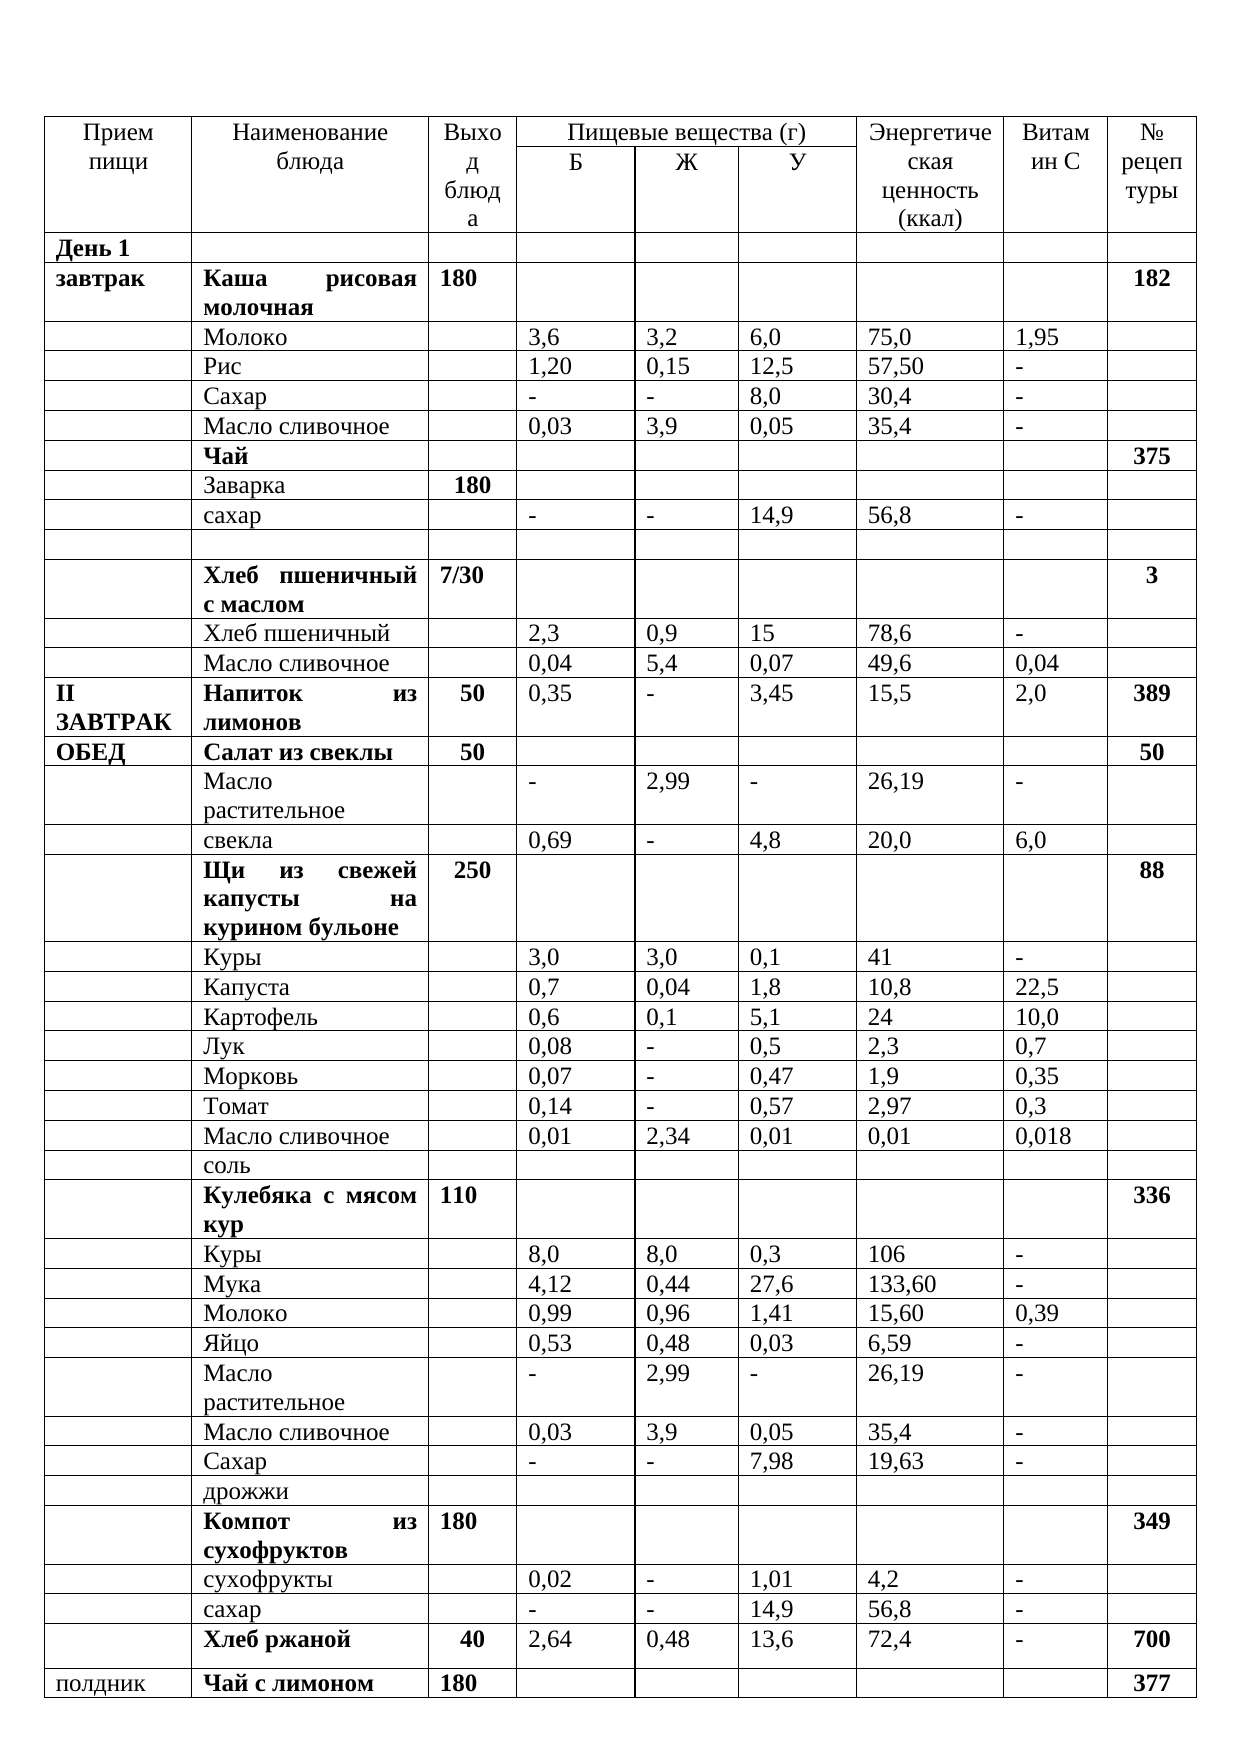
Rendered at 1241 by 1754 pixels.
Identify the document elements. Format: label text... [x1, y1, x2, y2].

table_cell [45, 351, 191, 380]
table_cell 180 [429, 263, 516, 321]
table_cell [636, 737, 738, 765]
table_cell полдник [45, 1669, 191, 1697]
table_cell Куры [192, 942, 428, 971]
table_cell - [1004, 1417, 1107, 1445]
table_cell 0,53 [517, 1328, 634, 1357]
table_cell 3,0 [636, 942, 738, 971]
table_cell 15,5 [857, 678, 1003, 736]
table_cell [517, 1669, 634, 1697]
table_cell [45, 1446, 191, 1475]
table_cell 14,9 [739, 1594, 856, 1623]
table_header Наименование блюда [192, 117, 428, 232]
table_cell [429, 825, 516, 854]
table_cell [429, 1061, 516, 1090]
table_cell - [517, 1358, 634, 1416]
table_cell [1004, 560, 1107, 617]
table_cell 2,99 [636, 766, 738, 824]
table_cell 110 [429, 1180, 516, 1238]
table_cell Хлеб пшеничный [192, 619, 428, 647]
table_cell [857, 1506, 1003, 1563]
table_cell Куры [192, 1239, 428, 1268]
table_cell - [1004, 381, 1107, 410]
table_cell II ЗАВТРАК [45, 678, 191, 736]
table_cell 19,63 [857, 1446, 1003, 1475]
table_cell [45, 381, 191, 410]
table_cell [857, 263, 1003, 321]
table_cell 40 [429, 1624, 516, 1667]
table_cell [857, 1476, 1003, 1505]
table_cell [45, 942, 191, 971]
table_cell - [1004, 500, 1107, 529]
table_cell 349 [1108, 1506, 1196, 1563]
table_cell 2,97 [857, 1091, 1003, 1120]
table_cell 41 [857, 942, 1003, 971]
table_cell 0,08 [517, 1031, 634, 1060]
table_cell [192, 233, 428, 262]
table_cell - [1004, 766, 1107, 824]
table_cell 10,8 [857, 972, 1003, 1001]
table_header Витамин С [1004, 117, 1107, 232]
table_cell 0,1 [636, 1002, 738, 1030]
table_cell [45, 1121, 191, 1149]
table_cell [517, 855, 634, 941]
table_cell Заварка [192, 471, 428, 499]
table_cell 10,0 [1004, 1002, 1107, 1030]
table_cell [517, 1506, 634, 1563]
table_cell 15 [739, 619, 856, 647]
table_cell 56,8 [857, 500, 1003, 529]
table_cell [517, 233, 634, 262]
table_cell 0,14 [517, 1091, 634, 1120]
table_cell 0,5 [739, 1031, 856, 1060]
table_cell [45, 322, 191, 350]
table_cell [45, 766, 191, 824]
table_cell [45, 972, 191, 1001]
table_cell Морковь [192, 1061, 428, 1090]
table_cell Масло сливочное [192, 411, 428, 440]
table_cell Яйцо [192, 1328, 428, 1357]
table_cell [429, 1446, 516, 1475]
table_cell 0,6 [517, 1002, 634, 1030]
table_cell [857, 471, 1003, 499]
table_cell [1004, 1476, 1107, 1505]
table_cell [45, 530, 191, 559]
table_cell [1108, 530, 1196, 559]
table_cell [429, 441, 516, 469]
table_cell [429, 1594, 516, 1623]
table_cell 57,50 [857, 351, 1003, 380]
table_cell 182 [1108, 263, 1196, 321]
table_cell [1108, 1358, 1196, 1416]
table_cell 56,8 [857, 1594, 1003, 1623]
table_cell Масло растительное [192, 766, 428, 824]
table_cell Хлеб пшеничный с маслом [192, 560, 428, 617]
table_cell [1108, 500, 1196, 529]
table_cell 0,99 [517, 1299, 634, 1327]
table_cell [1108, 648, 1196, 677]
table_cell - [517, 500, 634, 529]
table_cell [739, 530, 856, 559]
table_cell 0,35 [517, 678, 634, 736]
table_cell 0,01 [857, 1121, 1003, 1149]
table_cell 389 [1108, 678, 1196, 736]
table_cell [517, 1476, 634, 1505]
table_cell 0,47 [739, 1061, 856, 1090]
table_cell 5,4 [636, 648, 738, 677]
table_cell 1,20 [517, 351, 634, 380]
table_cell [636, 560, 738, 617]
table_cell [1108, 766, 1196, 824]
table_cell 1,8 [739, 972, 856, 1001]
table_cell - [1004, 942, 1107, 971]
table_cell Масло сливочное [192, 1417, 428, 1445]
table_cell 35,4 [857, 1417, 1003, 1445]
table_cell 0,35 [1004, 1061, 1107, 1090]
table_cell 7,98 [739, 1446, 856, 1475]
table_cell [1108, 1299, 1196, 1327]
table_cell [739, 737, 856, 765]
table_cell 0,02 [517, 1565, 634, 1593]
table_cell [1108, 825, 1196, 854]
table_cell [857, 560, 1003, 617]
table_cell 0,9 [636, 619, 738, 647]
table_cell [45, 1180, 191, 1238]
table_cell [45, 1358, 191, 1416]
table_cell Сахар [192, 381, 428, 410]
table_cell Напиток из лимонов [192, 678, 428, 736]
table_cell [636, 1506, 738, 1563]
table_cell - [1004, 1269, 1107, 1297]
table_cell дрожжи [192, 1476, 428, 1505]
table_cell [1108, 1417, 1196, 1445]
table_cell [45, 1417, 191, 1445]
table_cell Лук [192, 1031, 428, 1060]
table_cell [517, 441, 634, 469]
table_cell [1004, 1506, 1107, 1563]
table_cell - [1004, 1594, 1107, 1623]
table_cell [857, 855, 1003, 941]
table_cell [517, 560, 634, 617]
table_cell 3,9 [636, 1417, 738, 1445]
table_cell [1004, 737, 1107, 765]
table_cell 14,9 [739, 500, 856, 529]
table_cell 8,0 [739, 381, 856, 410]
table_cell [1108, 1565, 1196, 1593]
table_cell Чай [192, 441, 428, 469]
table_cell [45, 1239, 191, 1268]
table_cell [517, 263, 634, 321]
table_cell [517, 471, 634, 499]
table_cell [1108, 1269, 1196, 1297]
table_cell [45, 500, 191, 529]
table_cell - [739, 1358, 856, 1416]
table_cell 35,4 [857, 411, 1003, 440]
table_cell [429, 1002, 516, 1030]
table_cell - [636, 381, 738, 410]
table_cell [45, 1565, 191, 1593]
table_cell [45, 1328, 191, 1357]
table_cell - [1004, 1624, 1107, 1667]
table_cell 0,03 [739, 1328, 856, 1357]
table_cell 4,12 [517, 1269, 634, 1297]
table_cell [429, 1358, 516, 1416]
table_cell [739, 263, 856, 321]
table_cell 0,05 [739, 411, 856, 440]
table_cell Молоко [192, 1299, 428, 1327]
table_cell Сахар [192, 1446, 428, 1475]
table_cell [45, 441, 191, 469]
table_cell [45, 1061, 191, 1090]
table_cell 3,2 [636, 322, 738, 350]
table_cell сухофрукты [192, 1565, 428, 1593]
table_cell - [517, 766, 634, 824]
table_cell [429, 500, 516, 529]
table_cell [1004, 441, 1107, 469]
table_cell Молоко [192, 322, 428, 350]
table_cell 0,01 [517, 1121, 634, 1149]
table_cell [45, 411, 191, 440]
table_cell Щи из свежей капусты на курином бульоне [192, 855, 428, 941]
table_cell 27,6 [739, 1269, 856, 1297]
table_cell [739, 471, 856, 499]
table_cell [45, 1151, 191, 1179]
table_cell 0,57 [739, 1091, 856, 1120]
table_cell 0,69 [517, 825, 634, 854]
table_cell [739, 560, 856, 617]
table_cell 7/30 [429, 560, 516, 617]
table_cell [1108, 322, 1196, 350]
table_cell [45, 1091, 191, 1120]
table_header Выход блюда [429, 117, 516, 232]
table_cell [429, 1151, 516, 1179]
table_cell [429, 619, 516, 647]
table_cell 0,05 [739, 1417, 856, 1445]
table_cell - [1004, 351, 1107, 380]
table_cell [429, 766, 516, 824]
table_cell 0,018 [1004, 1121, 1107, 1149]
table_cell 78,6 [857, 619, 1003, 647]
table_cell [636, 441, 738, 469]
table_cell [1004, 1180, 1107, 1238]
table_cell 1,01 [739, 1565, 856, 1593]
table_cell - [636, 1061, 738, 1090]
table_cell 0,3 [1004, 1091, 1107, 1120]
table_cell 75,0 [857, 322, 1003, 350]
table_cell Б [517, 147, 634, 232]
table_cell [1108, 1091, 1196, 1120]
table_cell [857, 737, 1003, 765]
table_cell [1108, 233, 1196, 262]
table_cell [45, 1594, 191, 1623]
table_cell 0,03 [517, 411, 634, 440]
table_cell [1108, 1446, 1196, 1475]
table_cell свекла [192, 825, 428, 854]
table_cell [1108, 471, 1196, 499]
table_cell 50 [429, 737, 516, 765]
table_cell 4,8 [739, 825, 856, 854]
table_cell 0,07 [517, 1061, 634, 1090]
table_cell [1108, 1476, 1196, 1505]
table_cell [45, 1002, 191, 1030]
table_cell 72,4 [857, 1624, 1003, 1667]
table_cell 377 [1108, 1669, 1196, 1697]
table_cell 2,99 [636, 1358, 738, 1416]
table_cell [429, 1269, 516, 1297]
table_header Пищевые вещества (г) [517, 117, 856, 146]
table_cell 88 [1108, 855, 1196, 941]
table_cell - [636, 1446, 738, 1475]
table_cell 180 [429, 471, 516, 499]
table_cell 3,6 [517, 322, 634, 350]
table_cell [1108, 1328, 1196, 1357]
table_cell - [517, 1594, 634, 1623]
table_cell 0,7 [517, 972, 634, 1001]
table_cell - [636, 1031, 738, 1060]
table_cell [429, 1417, 516, 1445]
table_cell [739, 855, 856, 941]
table_cell [45, 560, 191, 617]
table_cell 26,19 [857, 766, 1003, 824]
table_cell [45, 1031, 191, 1060]
table_cell Хлеб ржаной [192, 1624, 428, 1667]
table_cell [857, 441, 1003, 469]
table_cell [739, 1506, 856, 1563]
table_cell [1108, 1121, 1196, 1149]
table_cell 5,1 [739, 1002, 856, 1030]
table_cell [192, 530, 428, 559]
table_cell [429, 1091, 516, 1120]
table_cell Ж [636, 147, 738, 232]
table_cell [1004, 855, 1107, 941]
table_cell [429, 1239, 516, 1268]
table_cell 336 [1108, 1180, 1196, 1238]
table_cell [1108, 1002, 1196, 1030]
table_cell [857, 1669, 1003, 1697]
table_cell 0,39 [1004, 1299, 1107, 1327]
table_cell [45, 1299, 191, 1327]
table_cell [857, 530, 1003, 559]
table_cell [1108, 411, 1196, 440]
table_cell Капуста [192, 972, 428, 1001]
table_cell [517, 1180, 634, 1238]
table_cell [1004, 263, 1107, 321]
table_cell - [636, 500, 738, 529]
table_cell - [739, 766, 856, 824]
table_cell [1004, 1669, 1107, 1697]
table_cell [517, 1151, 634, 1179]
table_cell Рис [192, 351, 428, 380]
table_cell - [517, 381, 634, 410]
table_cell [429, 381, 516, 410]
table_cell 1,9 [857, 1061, 1003, 1090]
table_cell [45, 648, 191, 677]
table_cell [636, 530, 738, 559]
table_cell 180 [429, 1506, 516, 1563]
table_cell [739, 441, 856, 469]
table_cell [857, 1180, 1003, 1238]
table_cell 6,0 [1004, 825, 1107, 854]
table_cell 22,5 [1004, 972, 1107, 1001]
table_cell 1,95 [1004, 322, 1107, 350]
table_cell - [1004, 619, 1107, 647]
table_cell - [1004, 411, 1107, 440]
table_cell Мука [192, 1269, 428, 1297]
table_cell 2,3 [857, 1031, 1003, 1060]
table_cell Компот из сухофруктов [192, 1506, 428, 1563]
table_cell [739, 1476, 856, 1505]
table_cell - [1004, 1239, 1107, 1268]
table_cell [636, 263, 738, 321]
table_cell [429, 530, 516, 559]
table_cell [429, 233, 516, 262]
table_cell 8,0 [517, 1239, 634, 1268]
table_cell [429, 648, 516, 677]
table_cell [739, 1180, 856, 1238]
table_cell - [636, 825, 738, 854]
table_cell 106 [857, 1239, 1003, 1268]
table_cell сахар [192, 500, 428, 529]
table_cell - [1004, 1358, 1107, 1416]
table_cell 3,9 [636, 411, 738, 440]
table_cell Картофель [192, 1002, 428, 1030]
table_cell [857, 1151, 1003, 1179]
table_cell 0,44 [636, 1269, 738, 1297]
table_cell - [636, 1565, 738, 1593]
table_cell [429, 351, 516, 380]
table_cell [1108, 1061, 1196, 1090]
table_cell 0,15 [636, 351, 738, 380]
table_cell 0,1 [739, 942, 856, 971]
table_cell 0,96 [636, 1299, 738, 1327]
table_cell 2,0 [1004, 678, 1107, 736]
table_cell [739, 233, 856, 262]
table_cell [739, 1151, 856, 1179]
table_cell 50 [429, 678, 516, 736]
table_cell 0,48 [636, 1624, 738, 1667]
table_cell 700 [1108, 1624, 1196, 1667]
table_cell [1004, 233, 1107, 262]
table_cell [517, 530, 634, 559]
table_cell [636, 471, 738, 499]
table_cell [45, 471, 191, 499]
table_cell [636, 1151, 738, 1179]
table_cell [429, 322, 516, 350]
table_cell 13,6 [739, 1624, 856, 1667]
table_cell Салат из свеклы [192, 737, 428, 765]
table_cell 26,19 [857, 1358, 1003, 1416]
table_cell Томат [192, 1091, 428, 1120]
table_cell [45, 825, 191, 854]
table_cell [1108, 619, 1196, 647]
table_cell [429, 1031, 516, 1060]
table_cell 4,2 [857, 1565, 1003, 1593]
table_cell 3 [1108, 560, 1196, 617]
table_cell [429, 942, 516, 971]
table_cell [1108, 1031, 1196, 1060]
table_cell 0,07 [739, 648, 856, 677]
table_cell [1108, 1151, 1196, 1179]
table_cell [1108, 381, 1196, 410]
table_cell [636, 1180, 738, 1238]
table_cell 0,7 [1004, 1031, 1107, 1060]
table_cell [1108, 1594, 1196, 1623]
table_cell 0,03 [517, 1417, 634, 1445]
table_cell [429, 411, 516, 440]
table_cell Каша рисовая молочная [192, 263, 428, 321]
table_cell - [517, 1446, 634, 1475]
table_cell 3,45 [739, 678, 856, 736]
table_cell соль [192, 1151, 428, 1179]
table_cell [429, 1476, 516, 1505]
table_cell [45, 1624, 191, 1667]
table_cell 6,59 [857, 1328, 1003, 1357]
table_cell [636, 233, 738, 262]
table_cell [429, 1121, 516, 1149]
table_cell 375 [1108, 441, 1196, 469]
table_cell Масло сливочное [192, 648, 428, 677]
table_cell Чай с лимоном [192, 1669, 428, 1697]
table_cell 0,04 [517, 648, 634, 677]
table_cell - [1004, 1565, 1107, 1593]
table_cell [1108, 972, 1196, 1001]
table_header Прием пищи [45, 117, 191, 232]
table_cell - [636, 1594, 738, 1623]
table_cell 0,01 [739, 1121, 856, 1149]
table_cell У [739, 147, 856, 232]
table_cell - [1004, 1446, 1107, 1475]
table_cell 1,41 [739, 1299, 856, 1327]
table_cell [429, 1328, 516, 1357]
table_cell 0,3 [739, 1239, 856, 1268]
table_cell [1004, 471, 1107, 499]
table_cell Кулебяка с мясом кур [192, 1180, 428, 1238]
table_cell [1108, 351, 1196, 380]
table_cell 0,48 [636, 1328, 738, 1357]
table_cell [517, 737, 634, 765]
table_cell 0,04 [1004, 648, 1107, 677]
table_cell 2,34 [636, 1121, 738, 1149]
table_cell 8,0 [636, 1239, 738, 1268]
table_cell - [636, 1091, 738, 1120]
table_cell 180 [429, 1669, 516, 1697]
table_cell День 1 [45, 233, 191, 262]
table_cell [1004, 1151, 1107, 1179]
table_cell [1108, 1239, 1196, 1268]
table_cell [45, 1476, 191, 1505]
table_cell 20,0 [857, 825, 1003, 854]
table_cell 0,04 [636, 972, 738, 1001]
table_cell 12,5 [739, 351, 856, 380]
table_cell [857, 233, 1003, 262]
table_cell [636, 855, 738, 941]
table_cell [45, 1269, 191, 1297]
table_cell 49,6 [857, 648, 1003, 677]
table_cell 2,3 [517, 619, 634, 647]
table_cell 50 [1108, 737, 1196, 765]
table_cell [1108, 942, 1196, 971]
table_cell Масло сливочное [192, 1121, 428, 1149]
table_cell завтрак [45, 263, 191, 321]
table_header № рецептуры [1108, 117, 1196, 232]
table_cell 3,0 [517, 942, 634, 971]
table_cell [45, 619, 191, 647]
table_cell [636, 1669, 738, 1697]
table_cell сахар [192, 1594, 428, 1623]
table_cell [739, 1669, 856, 1697]
table_cell [45, 1506, 191, 1563]
table_cell 250 [429, 855, 516, 941]
table_cell - [636, 678, 738, 736]
table_cell [429, 1565, 516, 1593]
table_cell [429, 972, 516, 1001]
table_cell - [1004, 1328, 1107, 1357]
table_cell [45, 855, 191, 941]
table_cell [1004, 530, 1107, 559]
table_cell 2,64 [517, 1624, 634, 1667]
table_cell 30,4 [857, 381, 1003, 410]
table_cell 24 [857, 1002, 1003, 1030]
table_cell [636, 1476, 738, 1505]
table_header Энергетическая ценность (ккал) [857, 117, 1003, 232]
table_cell 6,0 [739, 322, 856, 350]
table_cell ОБЕД [45, 737, 191, 765]
table_cell 133,60 [857, 1269, 1003, 1297]
table_cell Масло растительное [192, 1358, 428, 1416]
table_cell 15,60 [857, 1299, 1003, 1327]
table_cell [429, 1299, 516, 1327]
